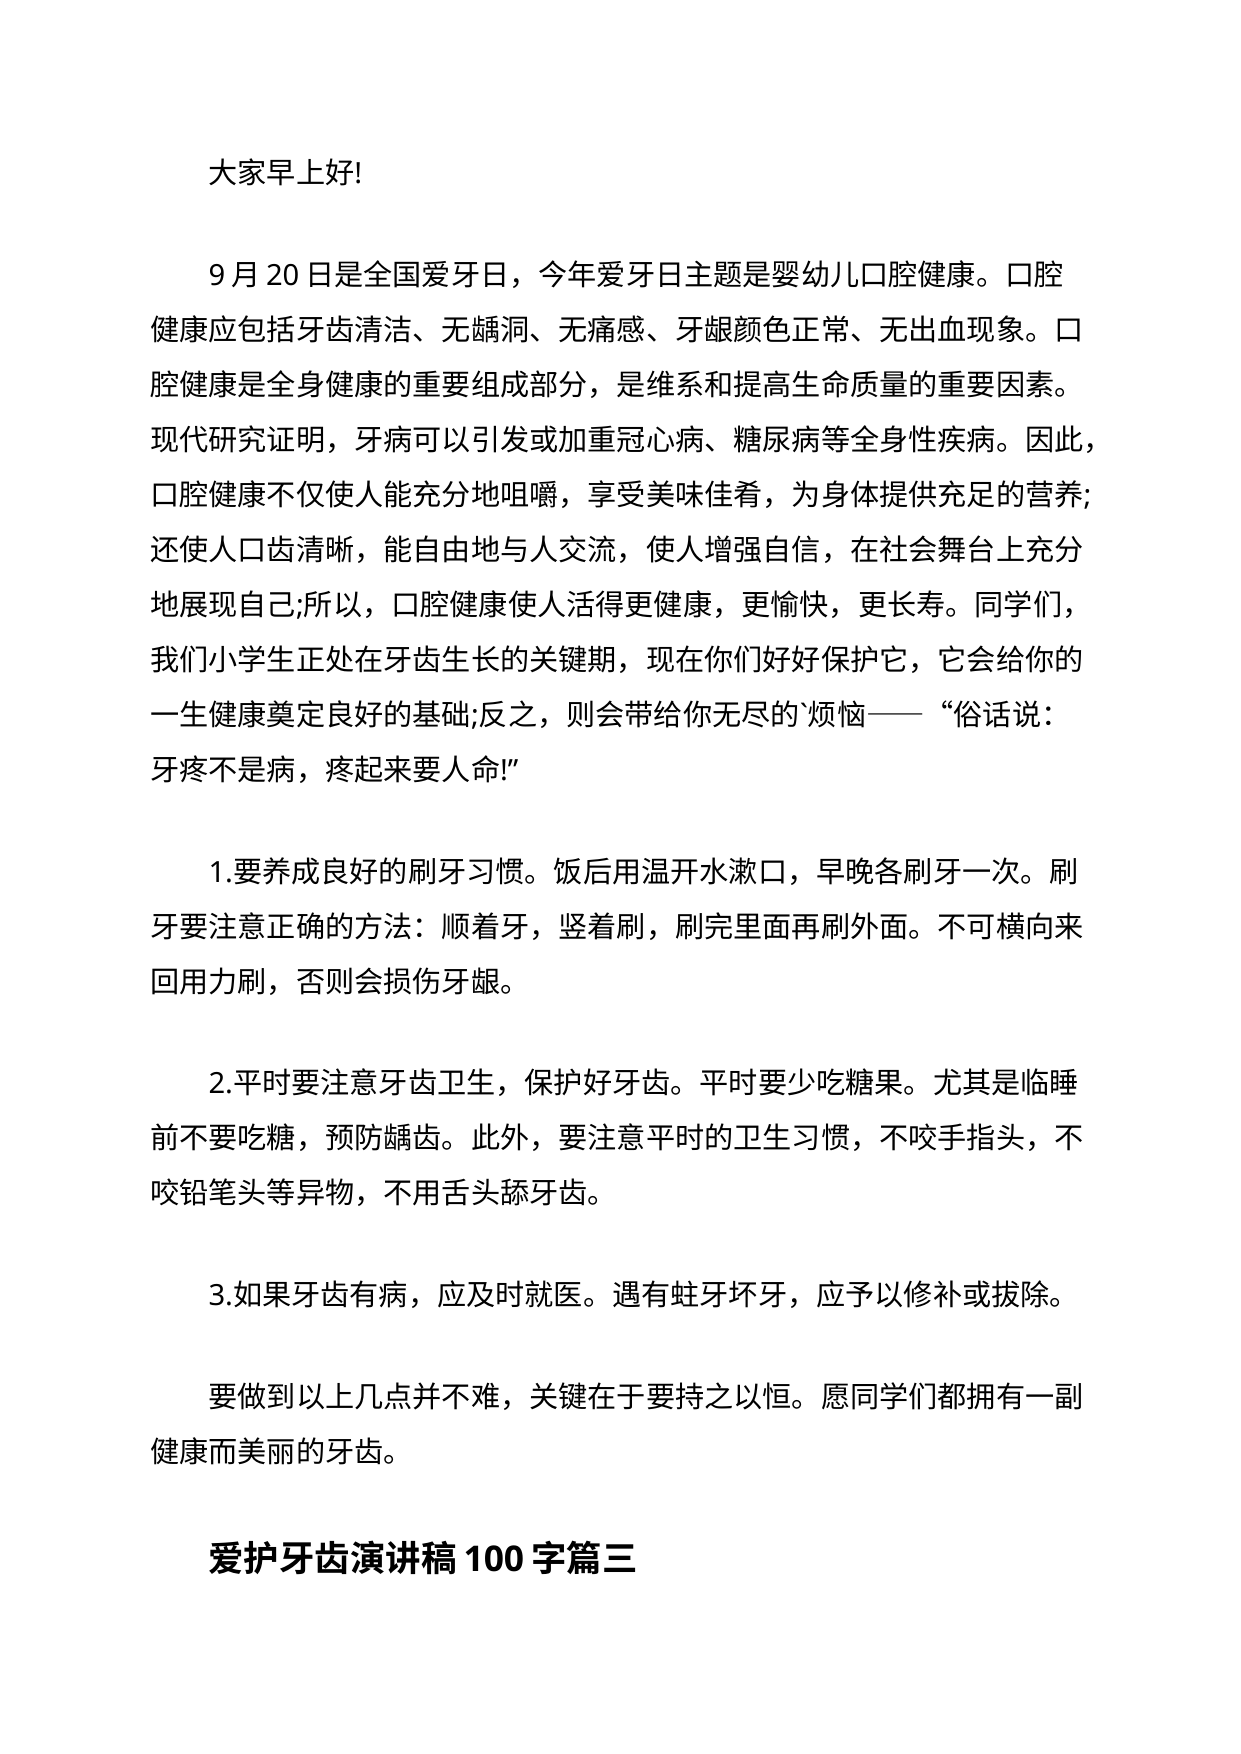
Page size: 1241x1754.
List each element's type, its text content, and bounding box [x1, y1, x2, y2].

text 要做到以上几点并不难，关键在于要持之以恒。愿同学们都拥有一副健康而美丽的牙齿。 [150, 1374, 1090, 1471]
text 1.要养成良好的刷牙习惯。饭后用温开水漱口，早晚各刷牙一次。刷牙要注意正确的方法：顺着牙，竖着刷，刷完里面再刷外面。不可横向来回用力刷，否则会损伤牙龈。 [150, 848, 1090, 1001]
text 9月20日是全国爱牙日，今年爱牙日主题是婴幼儿口腔健康。口腔健康应包括牙齿清洁、无龋洞、无痛感、牙龈颜色正常、无出血现象。口腔健康是全身健康的重要组成部分，是维系和提高生命质量的重要因素。现代研究证明，牙病可以引发或加重冠心病、糖尿病等全身性疾病。因此，口腔健康不仅使人能充分地咀嚼，享受美味佳肴，为身体提供充足的营养;还使人口齿清晰，能自由地与人交流，使人增强自信，在社会舞台上充分地展现自己;所以，口腔健康使人活得更健康，更愉快，更长寿。同学们，我们小学生正处在牙齿生长的关键期，现在你们好好保护它，它会给你的一生健康奠定良好的基础;反之，则会带给你无尽的`烦恼——“俗话说：牙疼不是病，疼起来要人命!” [150, 252, 1090, 789]
text 2.平时要注意牙齿卫生，保护好牙齿。平时要少吃糖果。尤其是临睡前不要吃糖，预防龋齿。此外，要注意平时的卫生习惯，不咬手指头，不咬铅笔头等异物，不用舌头舔牙齿。 [150, 1060, 1090, 1212]
text 大家早上好! [150, 150, 1090, 192]
text 爱护牙齿演讲稿100字篇三 [150, 1530, 1090, 1582]
text 3.如果牙齿有病，应及时就医。遇有蛀牙坏牙，应予以修补或拔除。 [150, 1272, 1090, 1314]
